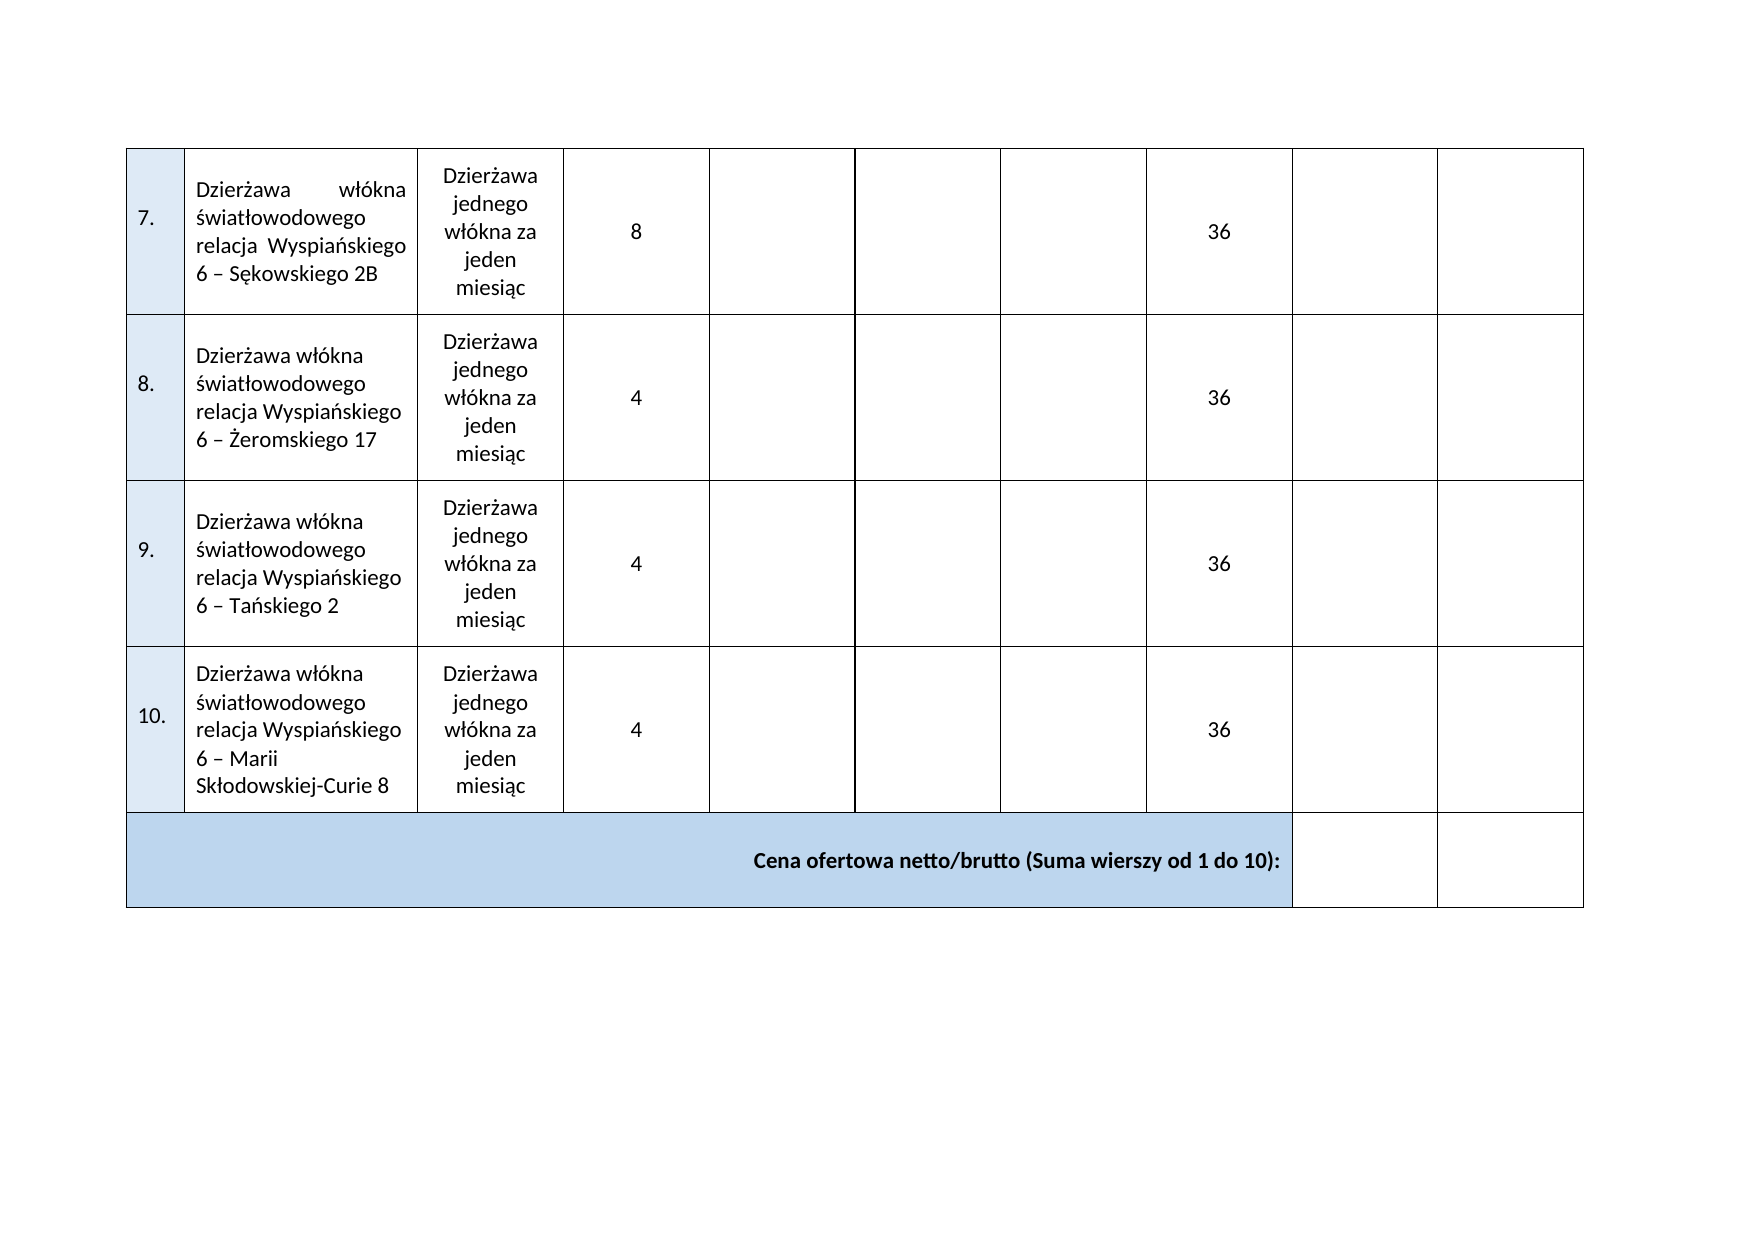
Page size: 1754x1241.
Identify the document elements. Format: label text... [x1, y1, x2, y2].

table_cell Dzierżawa włókna światłowodowego relacja Wyspiańskiego 6 – Sękowskiego 2B [185, 149, 417, 314]
table_cell 36 [1147, 481, 1292, 646]
table_cell Dzierżawa jednego włókna za jeden miesiąc [418, 481, 563, 646]
table_cell [856, 647, 1000, 812]
table_cell [1293, 813, 1437, 907]
table_cell 4 [564, 647, 709, 812]
table_cell [1001, 149, 1146, 314]
table_cell [710, 647, 854, 812]
table_cell [1001, 481, 1146, 646]
table_cell [127, 481, 184, 646]
table_cell Dzierżawa włókna światłowodowego relacja Wyspiańskiego 6 – Tańskiego 2 [185, 481, 417, 646]
table_cell [1438, 315, 1583, 480]
table_cell Dzierżawa włókna światłowodowego relacja Wyspiańskiego 6 – Żeromskiego 17 [185, 315, 417, 480]
table_cell [1438, 481, 1583, 646]
table_cell Dzierżawa jednego włókna za jeden miesiąc [418, 149, 563, 314]
table_cell 8 [564, 149, 709, 314]
table_cell [127, 315, 184, 480]
table_cell [1293, 481, 1437, 646]
table_cell [710, 315, 854, 480]
table_cell [1293, 149, 1437, 314]
table_cell [1293, 315, 1437, 480]
table_cell [1001, 315, 1146, 480]
table_cell Dzierżawa jednego włókna za jeden miesiąc [418, 315, 563, 480]
table_cell [127, 647, 184, 812]
table_cell Dzierżawa jednego włókna za jeden miesiąc [418, 647, 563, 812]
table_cell 36 [1147, 647, 1292, 812]
table_cell [710, 149, 854, 314]
table_cell [856, 481, 1000, 646]
table_cell [856, 149, 1000, 314]
table_cell [1438, 813, 1583, 907]
table_cell [710, 481, 854, 646]
table_cell [1438, 149, 1583, 314]
table_cell 36 [1147, 149, 1292, 314]
table_cell [127, 149, 184, 314]
table_cell [1438, 647, 1583, 812]
table_cell 36 [1147, 315, 1292, 480]
table_cell 4 [564, 315, 709, 480]
table_cell Dzierżawa włókna światłowodowego relacja Wyspiańskiego 6 – Marii Skłodowskiej-Curie 8 [185, 647, 417, 812]
table_cell Cena ofertowa netto/brutto (Suma wierszy od 1 do 10): [127, 813, 1292, 907]
table_cell [1001, 647, 1146, 812]
table_cell 4 [564, 481, 709, 646]
table_cell [1293, 647, 1437, 812]
table_cell [856, 315, 1000, 480]
